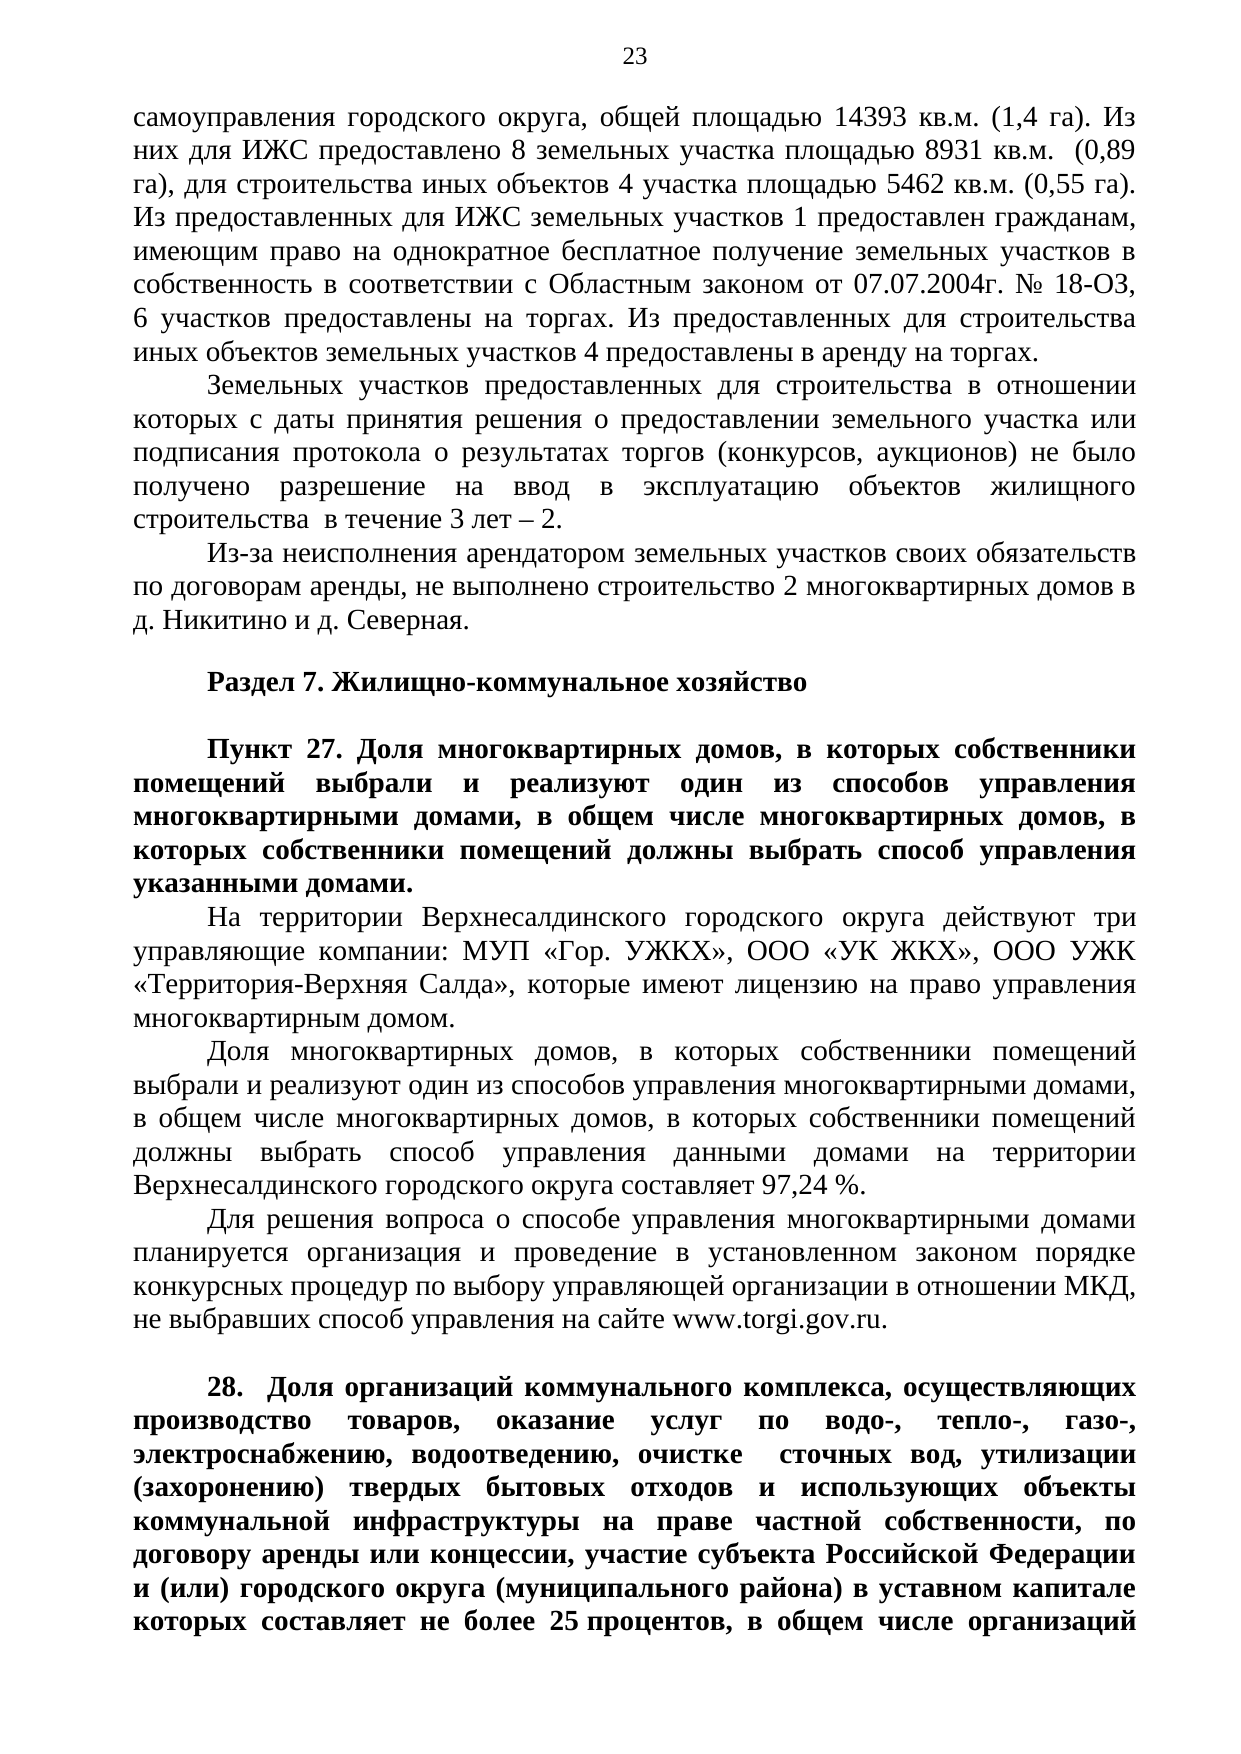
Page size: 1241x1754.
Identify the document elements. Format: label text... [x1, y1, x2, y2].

text Раздел 7. Жилищно-коммунальное хозяйство [133, 664, 1137, 698]
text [133, 99, 1137, 367]
text Для решения вопроса о способе управления многоквартирными домами планируется организация и проведение в установленном законом порядке конкурсных процедур по выбору управляющей организации в отношении МКД, не выбравших способ управления на сайте www.torgi.gov.ru. [133, 1201, 1137, 1335]
text Пункт 27. Доля многоквартирных домов, в которых собственники помещений выбрали и реализуют один из способов управления многоквартирными домами, в общем числе многоквартирных домов, в которых собственники помещений должны выбрать способ управления указанными домами. [133, 731, 1137, 899]
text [133, 1369, 1137, 1637]
text Из-за неисполнения арендатором земельных участков своих обязательств по договорам аренды, не выполнено строительство 2 многоквартирных домов в д. Никитино и д. Северная. [133, 535, 1137, 636]
text Доля многоквартирных домов, в которых собственники помещений выбрали и реализуют один из способов управления многоквартирными домами, в общем числе многоквартирных домов, в которых собственники помещений должны выбрать способ управления данными домами на территории Верхнесалдинского городского округа составляет 97,24 %. [133, 1033, 1137, 1201]
text На территории Верхнесалдинского городского округа действуют три управляющие компании: МУП «Гор. УЖКХ», ООО «УК ЖКХ», ООО УЖК «Территория-Верхняя Салда», которые имеют лицензию на право управления многоквартирным домом. [133, 899, 1137, 1033]
text Земельных участков предоставленных для строительства в отношении которых с даты принятия решения о предоставлении земельного участка или подписания протокола о результатах торгов (конкурсов, аукционов) не было получено разрешение на ввод в эксплуатацию объектов жилищного строительства в течение 3 лет – 2. [133, 367, 1137, 535]
